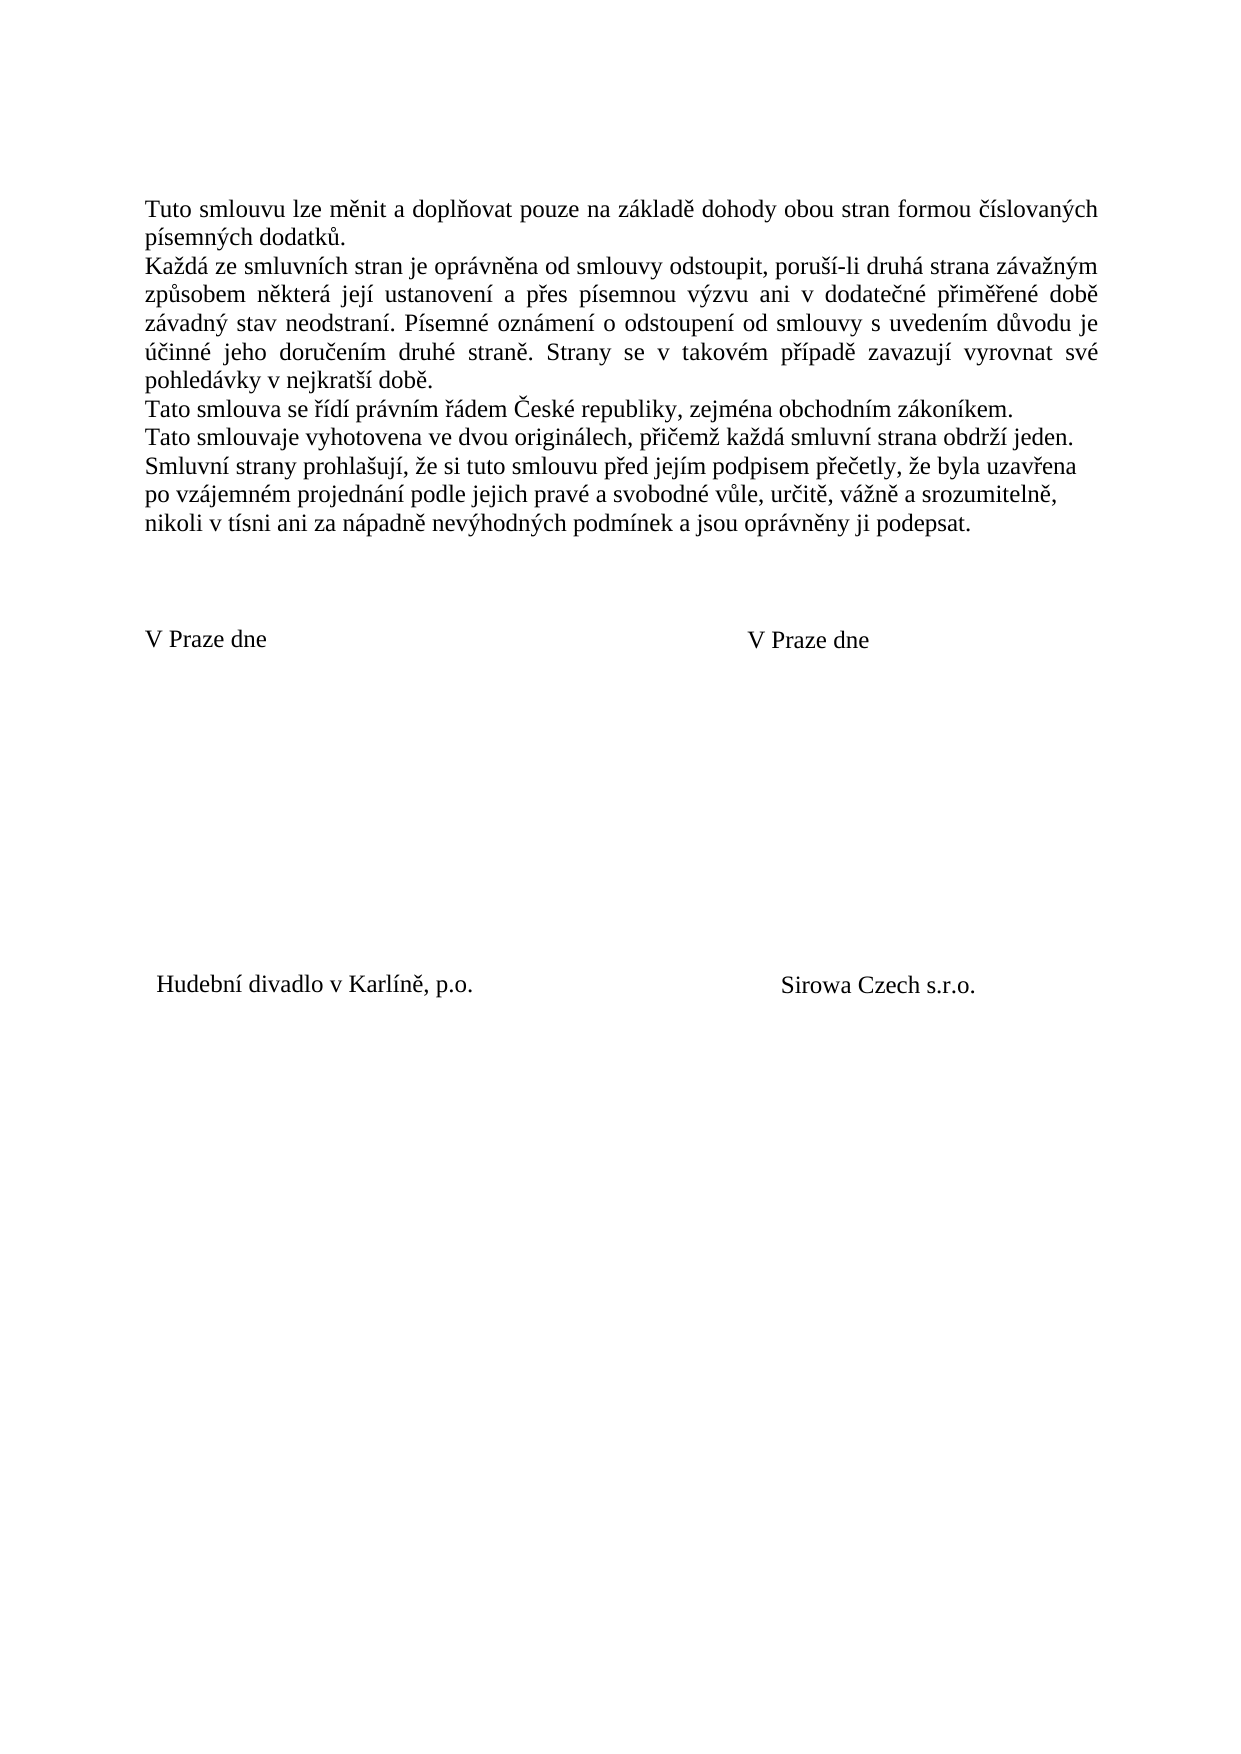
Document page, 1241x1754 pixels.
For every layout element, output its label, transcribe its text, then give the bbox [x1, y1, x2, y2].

text Tato smlouva se řídí právním řádem České republiky, zejména obchodním zákoníkem. [144, 394, 1099, 423]
text Tato smlouvaje vyhotovena ve dvou originálech, přičemž každá smluvní strana obdrží jeden. Smluvní strany prohlašují, že si tuto smlouvu před jejím podpisem přečetly, že byla uzavřena po vzájemném projednání podle jejich pravé a svobodné vůle, určitě, vážně a srozumitelně, nikoli v tísni ani za nápadně nevýhodných podmínek a jsou oprávněny ji podepsat. [144, 423, 1099, 537]
text V Praze dne [144, 625, 267, 653]
text Hudební divadlo v Karlíně, p.o. [156, 970, 473, 998]
text Tuto smlouvu lze měnit a doplňovat pouze na základě dohody obou stran formou číslovaných písemných dodatků. [144, 194, 1099, 252]
text V Praze dne [747, 627, 869, 654]
text Sirowa Czech s.r.o. [781, 971, 976, 999]
text Každá ze smluvních stran je oprávněna od smlouvy odstoupit, poruší-li druhá strana závažným způsobem některá její ustanovení a přes písemnou výzvu ani v dodatečné přiměřené době závadný stav neodstraní. Písemné oznámení o odstoupení od smlouvy s uvedením důvodu je účinné jeho doručením druhé straně. Strany se v takovém případě zavazují vyrovnat své pohledávky v nejkratší době. [144, 252, 1099, 394]
